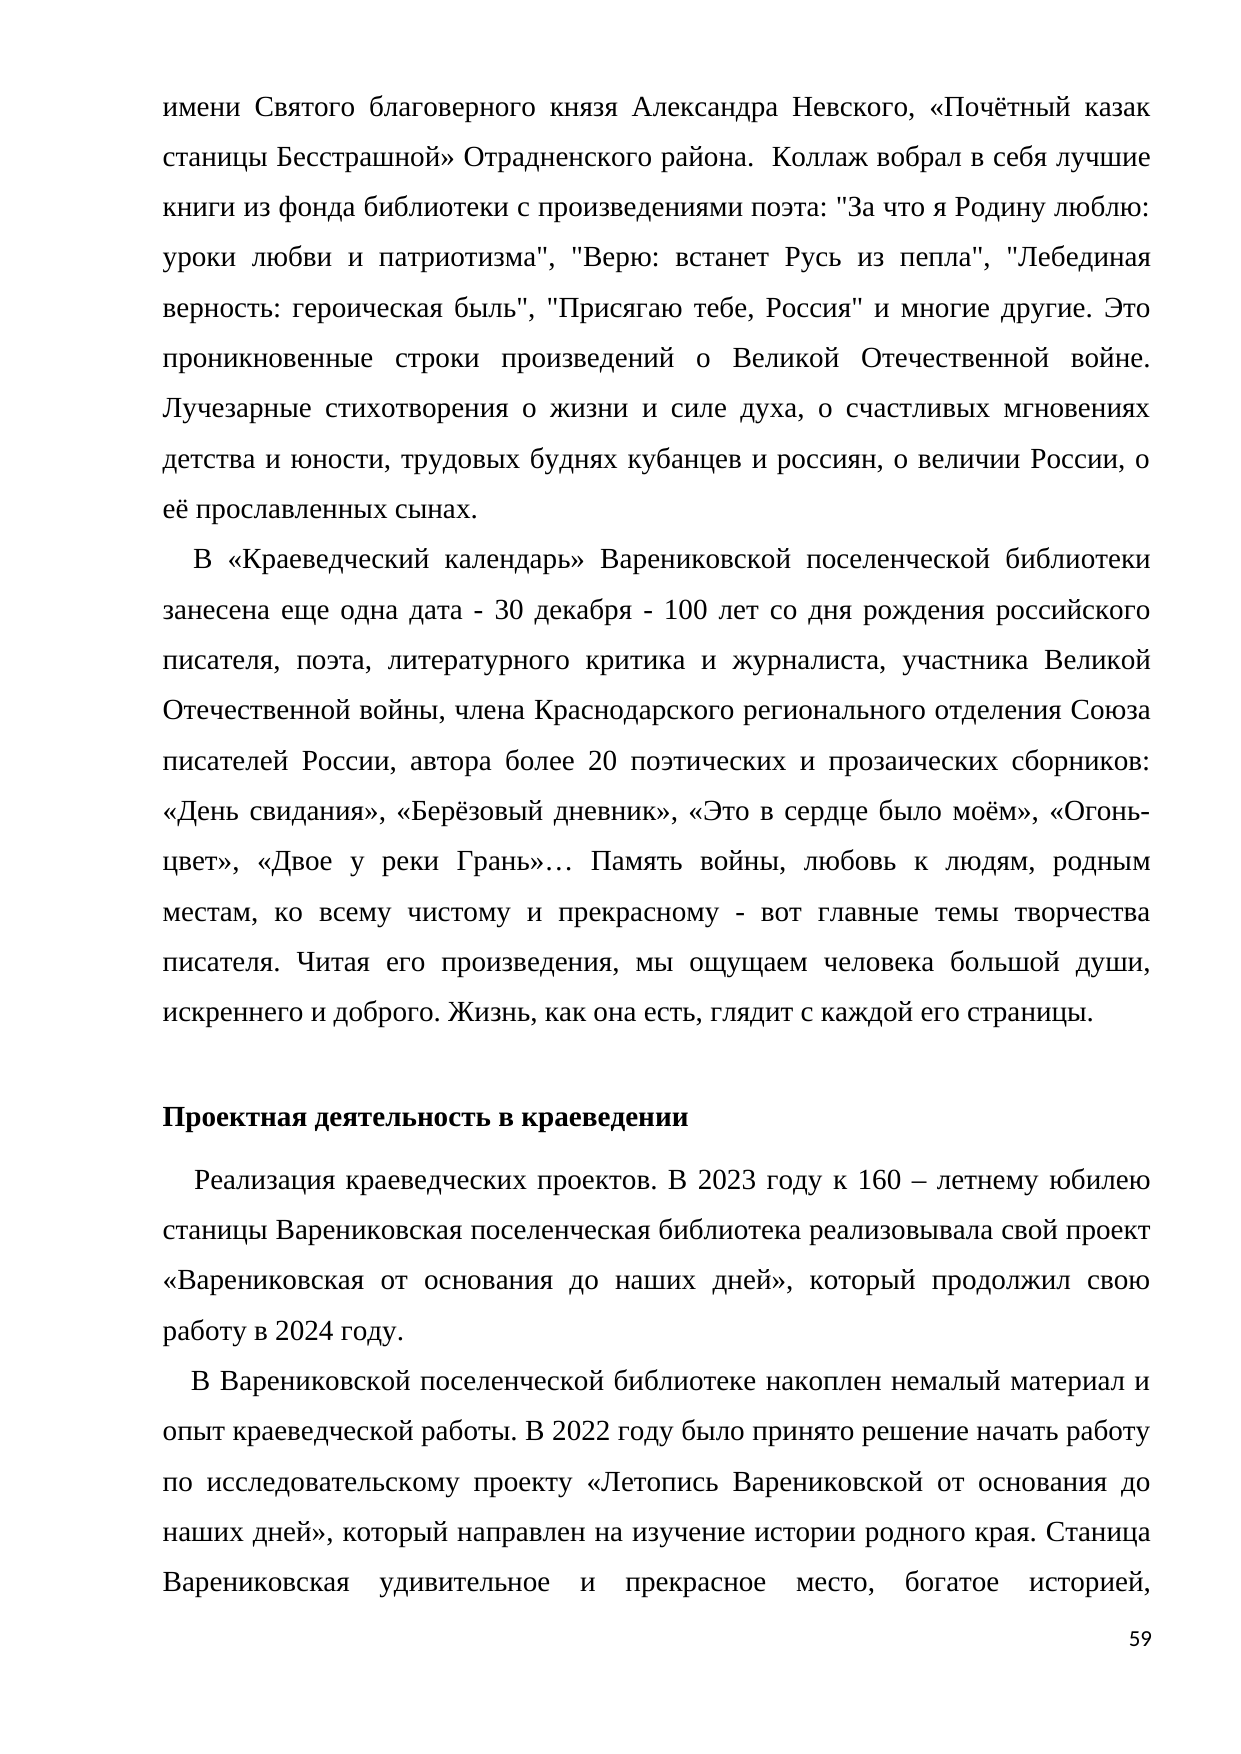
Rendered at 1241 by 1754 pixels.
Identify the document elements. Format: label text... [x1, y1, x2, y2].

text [162, 89, 1152, 525]
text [162, 1363, 1152, 1598]
text Реализация краеведческих проектов. В 2023 году к 160 – летнему юбилею станицы Варениковская поселенческая библиотека реализовывала свой проект «Варениковская от основания до наших дней», который продолжил свою работу в 2024 году. [162, 1162, 1152, 1346]
text Проектная деятельность в краеведении [162, 1099, 1152, 1133]
text В «Краеведческий календарь» Варениковской поселенческой библиотеки занесена еще одна дата - 30 декабря - 100 лет со дня рождения российского писателя, поэта, литературного критика и журналиста, участника Великой Отечественной войны, члена Краснодарского регионального отделения Союза писателей России, автора более 20 поэтических и прозаических сборников: «День свидания», «Берёзовый дневник», «Это в сердце было моём», «Огонь-цвет», «Двое у реки Грань»… Память войны, любовь к людям, родным местам, ко всему чистому и прекрасному - вот главные темы творчества писателя. Читая его произведения, мы ощущаем человека большой души, искреннего и доброго. Жизнь, как она есть, глядит с каждой его страницы. [162, 541, 1152, 1028]
